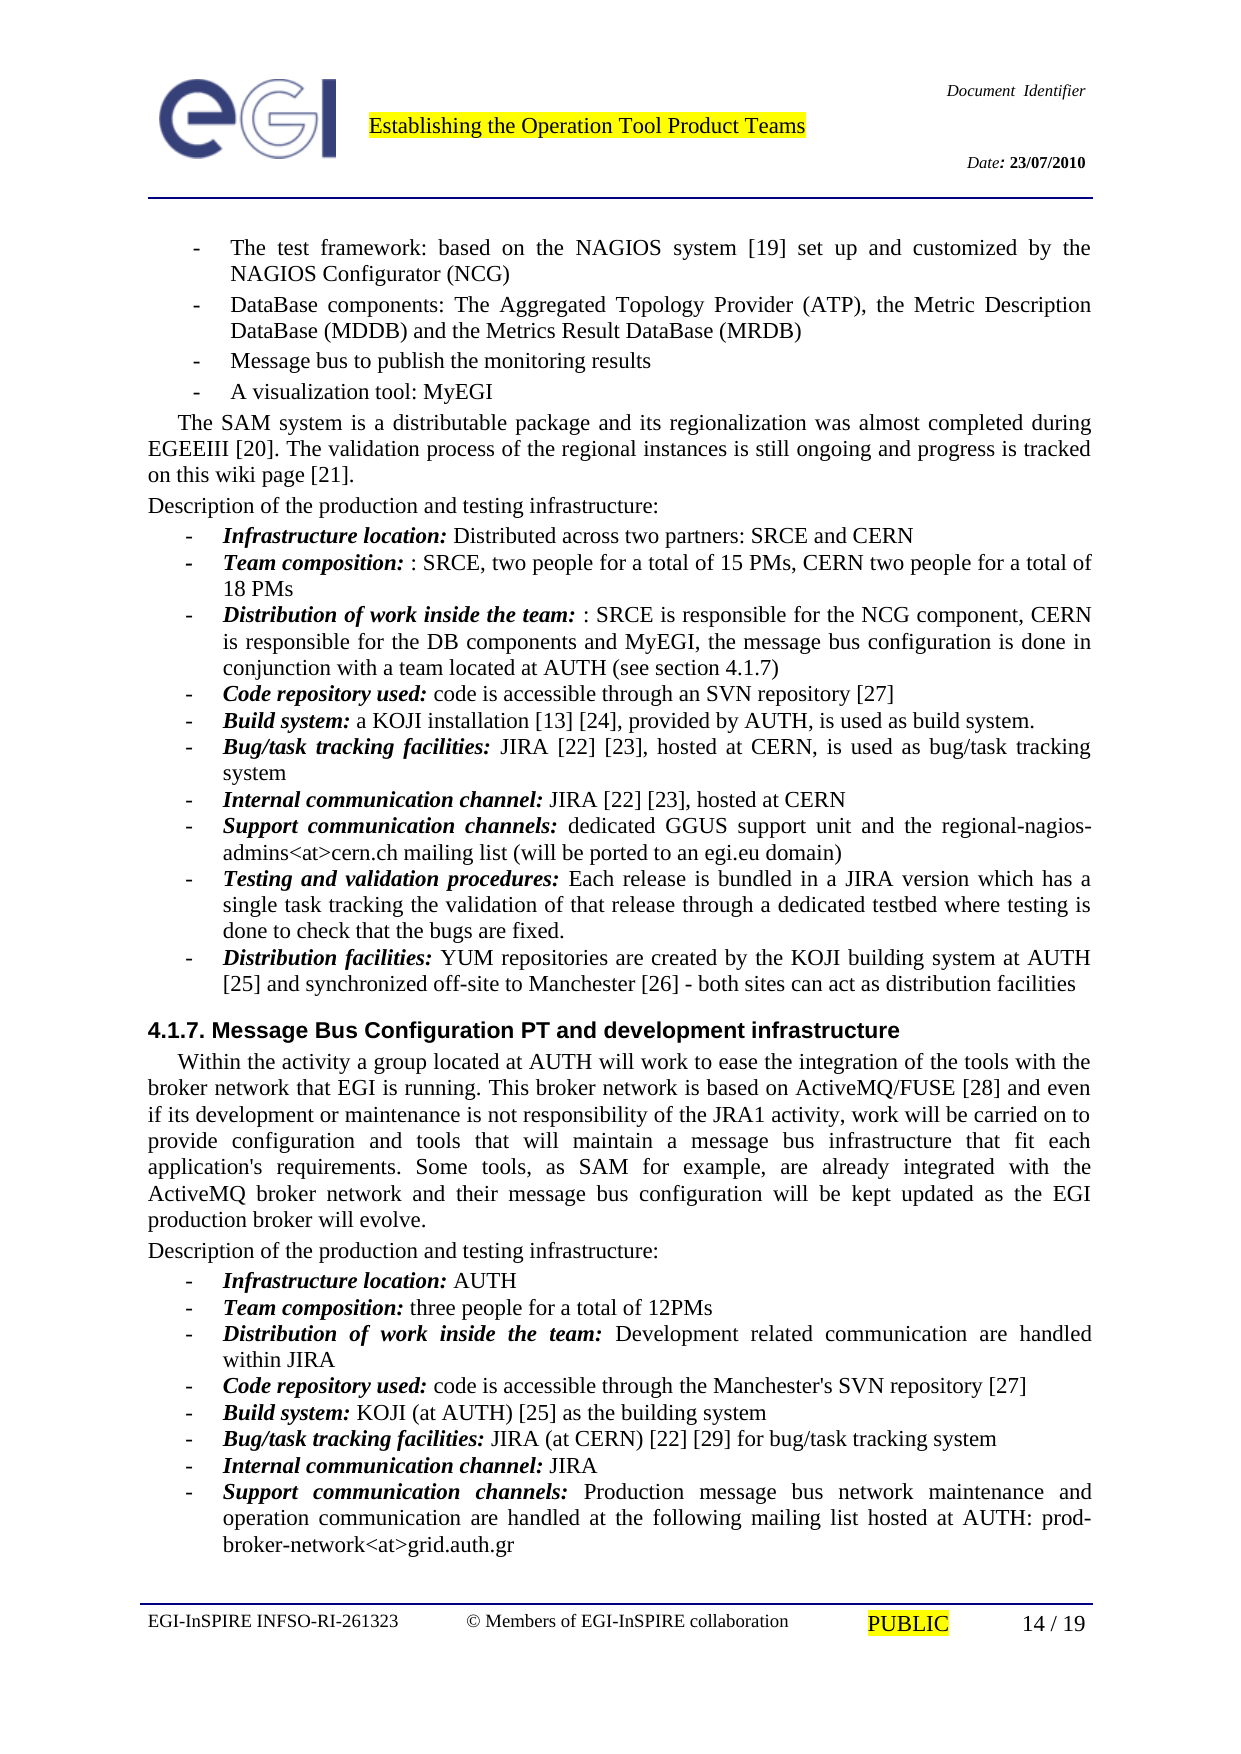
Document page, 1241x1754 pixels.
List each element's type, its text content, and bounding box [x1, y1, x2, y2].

list Build system: a KOJI installation [13] [24], provided by AUTH, is used as build system. [185, 707, 1093, 733]
list Code repository used: code is accessible through the Manchester's SVN repository [27] [185, 1373, 1093, 1399]
text Within the activity a group located at AUTH will work to ease the integration of the tools with the broker network that EGI is running. This broker network is based on ActiveMQ/FUSE [28] and even if its development or maintenance is not responsibility of the JRA1 activity, work will be carried on to provide configuration and tools that will maintain a message bus infrastructure that fit each application's requirements. Some tools, as SAM for example, are already integrated with the ActiveMQ broker network and their message bus configuration will be kept updated as the EGI production broker will evolve. [148, 1048, 1093, 1232]
list Infrastructure location: AUTH [185, 1267, 1093, 1293]
list Distribution of work inside the team: Development related communication are handled within JIRA [185, 1320, 1093, 1373]
list A visualization tool: MyEGI [193, 378, 1093, 404]
list DataBase components: The Aggregated Topology Provider (ATP), the Metric Description DataBase (MDDB) and the Metrics Result DataBase (MRDB) [193, 291, 1093, 343]
list Internal communication channel: JIRA [185, 1452, 1093, 1478]
list Internal communication channel: JIRA [22] [23], hosted at CERN [185, 786, 1093, 812]
list Support communication channels: dedicated GGUS support unit and the regional-nagios-admins<at>cern.ch mailing list (will be ported to an egi.eu domain) [185, 812, 1093, 865]
list Team composition: : SRCE, two people for a total of 15 PMs, CERN two people for a total of 18 PMs [185, 549, 1093, 601]
list Build system: KOJI (at AUTH) [25] as the building system [185, 1399, 1093, 1425]
list Support communication channels: Production message bus network maintenance and operation communication are handled at the following mailing list hosted at AUTH: prod-broker-network<at>grid.auth.gr [185, 1478, 1093, 1557]
text The SAM system is a distributable package and its regionalization was almost completed during EGEEIII [20]. The validation process of the regional instances is still ongoing and progress is tracked on this wiki page [21]. [148, 408, 1093, 488]
text Description of the production and testing infrastructure: [148, 1237, 1093, 1263]
list Message bus to publish the monitoring results [193, 347, 1093, 374]
list Team composition: three people for a total of 12PMs [185, 1293, 1093, 1320]
list Distribution of work inside the team: : SRCE is responsible for the NCG component, CERN is responsible for the DB components and MyEGI, the message bus configuration is done in conjunction with a team located at AUTH (see section 4.1.7) [185, 601, 1093, 680]
list Infrastructure location: Distributed across two partners: SRCE and CERN [185, 522, 1093, 549]
list Distribution facilities: YUM repositories are created by the KOJI building system at AUTH [25] and synchronized off-site to Manchester [26] - both sites can act as distribution facilities [185, 944, 1093, 997]
text Description of the production and testing infrastructure: [148, 492, 1093, 518]
subtitle Message Bus Configuration PT and development infrastructure [148, 1017, 1093, 1044]
list Bug/task tracking facilities: JIRA [22] [23], hosted at CERN, is used as bug/task tracking system [185, 733, 1093, 786]
picture [159, 79, 336, 159]
list Code repository used: code is accessible through an SVN repository [27] [185, 680, 1093, 707]
list Bug/task tracking facilities: JIRA (at CERN) [22] [29] for bug/task tracking system [185, 1425, 1093, 1452]
list Testing and validation procedures: Each release is bundled in a JIRA version which has a single task tracking the validation of that release through a dedicated testbed where testing is done to check that the bugs are fixed. [185, 865, 1093, 944]
list The test framework: based on the NAGIOS system [19] set up and customized by the NAGIOS Configurator (NCG) [193, 234, 1093, 286]
